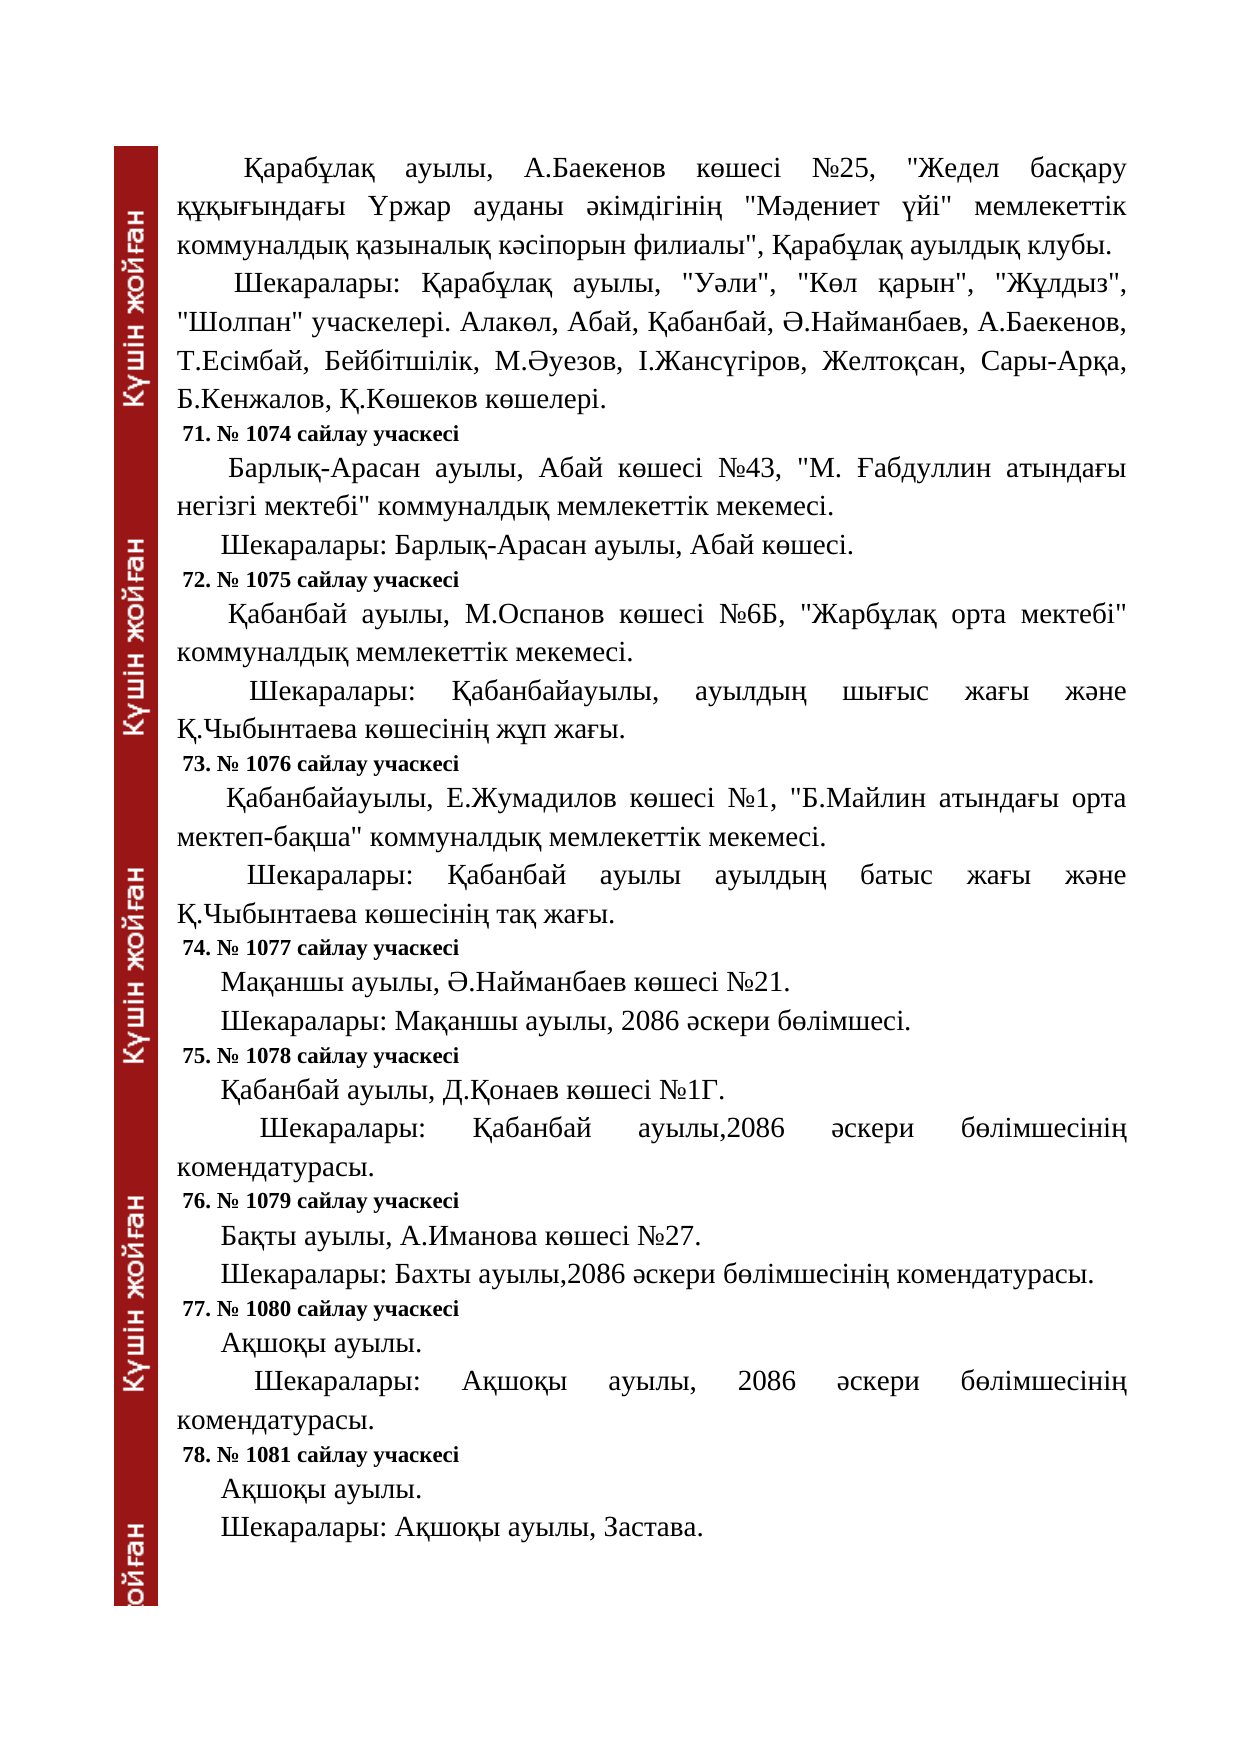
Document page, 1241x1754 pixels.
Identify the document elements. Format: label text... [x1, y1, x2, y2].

text 75. № 1078 сайлау учаскесі [112, 1042, 1128, 1068]
picture [114, 592, 158, 596]
picture [114, 852, 158, 857]
text Шекаралары: Бахты ауылы,2086 әскери бөлімшесінің комендатурасы. [112, 1256, 1128, 1290]
picture [114, 1504, 158, 1509]
text Шекаралары: Ақшоқы ауылы, Застава. [112, 1509, 1128, 1543]
picture [114, 998, 158, 1003]
text 76. № 1079 сайлау учаскесі [112, 1187, 1128, 1214]
text Қарабұлақ ауылы, А.Баекенов көшесі №25, "Жедел басқару құқығындағы Үржар ауданы әкімдігінің "Мәдениет үйі" мемлекеттік коммуналдық қазыналық кәсіпорын филиалы", Қарабұлақ ауылдық клубы. [112, 150, 1128, 261]
picture [114, 1358, 158, 1363]
text Ақшоқы ауылы. [112, 1325, 1128, 1358]
picture [114, 1105, 158, 1110]
picture [114, 929, 158, 934]
picture [114, 1037, 158, 1042]
picture [114, 261, 158, 266]
text Шекаралары: Мақаншы ауылы, 2086 әскери бөлімшесі. [112, 1003, 1128, 1037]
text Мақаншы ауылы, Ә.Найманбаев көшесі №21. [112, 964, 1128, 998]
text Шекаралары: Қабанбай ауылы,2086 әскери бөлімшесінің комендатурасы. [112, 1110, 1128, 1182]
text 73. № 1076 сайлау учаскесі [112, 750, 1128, 776]
picture [114, 1068, 158, 1072]
picture [114, 1436, 158, 1441]
picture [114, 1321, 158, 1325]
text Қабанбай ауылы, Д.Қонаев көшесі №1Г. [112, 1072, 1128, 1105]
text Шекаралары: Ақшоқы ауылы, 2086 әскери бөлімшесінің комендатурасы. [112, 1363, 1128, 1436]
picture [114, 415, 158, 420]
picture [114, 1182, 158, 1187]
picture [114, 146, 158, 150]
picture [114, 446, 158, 450]
text 71. № 1074 сайлау учаскесі [112, 420, 1128, 446]
text 77. № 1080 сайлау учаскесі [112, 1295, 1128, 1321]
picture [114, 522, 158, 527]
text Қабанбайауылы, Е.Жумадилов көшесі №1, "Б.Майлин атындағы орта мектеп-бақша" коммуналдық мемлекеттік мекемесі. [112, 780, 1128, 852]
picture [114, 1290, 158, 1295]
text Шекаралары: Барлық-Арасан ауылы, Абай көшесі. [112, 527, 1128, 561]
text Ақшоқы ауылы. [112, 1471, 1128, 1504]
picture [114, 745, 158, 750]
picture [114, 1214, 158, 1218]
text Бақты ауылы, А.Иманова көшесі №27. [112, 1218, 1128, 1251]
picture [114, 1543, 158, 1606]
text Шекаралары: Қабанбайауылы, ауылдың шығыс жағы және Қ.Чыбынтаева көшесінің жұп жағы. [112, 673, 1128, 745]
picture [114, 668, 158, 673]
picture [114, 1251, 158, 1256]
picture [114, 561, 158, 566]
text 78. № 1081 сайлау учаскесі [112, 1441, 1128, 1467]
picture [114, 776, 158, 780]
text Шекаралары: Қарабұлақ ауылы, "Уәли", "Көл қарын", "Жұлдыз", "Шолпан" учаскелері. Алакөл, Абай, Қабанбай, Ә.Найманбаев, А.Баекенов, Т.Есімбай, Бейбітшілік, М.Әуезов, І.Жансүгіров, Желтоқсан, Сары-Арқа, Б.Кенжалов, Қ.Көшеков көшелері. [112, 266, 1128, 415]
text 72. № 1075 сайлау учаскесі [112, 566, 1128, 592]
picture [114, 1467, 158, 1471]
text Шекаралары: Қабанбай ауылы ауылдың батыс жағы және Қ.Чыбынтаева көшесінің тақ жағы. [112, 857, 1128, 929]
text Барлық-Арасан ауылы, Абай көшесі №43, "М. Ғабдуллин атындағы негізгі мектебі" коммуналдық мемлекеттік мекемесі. [112, 450, 1128, 522]
text Қабанбай ауылы, М.Оспанов көшесі №6Б, "Жарбұлақ орта мектебі" коммуналдық мемлекеттік мекемесі. [112, 596, 1128, 668]
text 74. № 1077 сайлау учаскесі [112, 934, 1128, 961]
